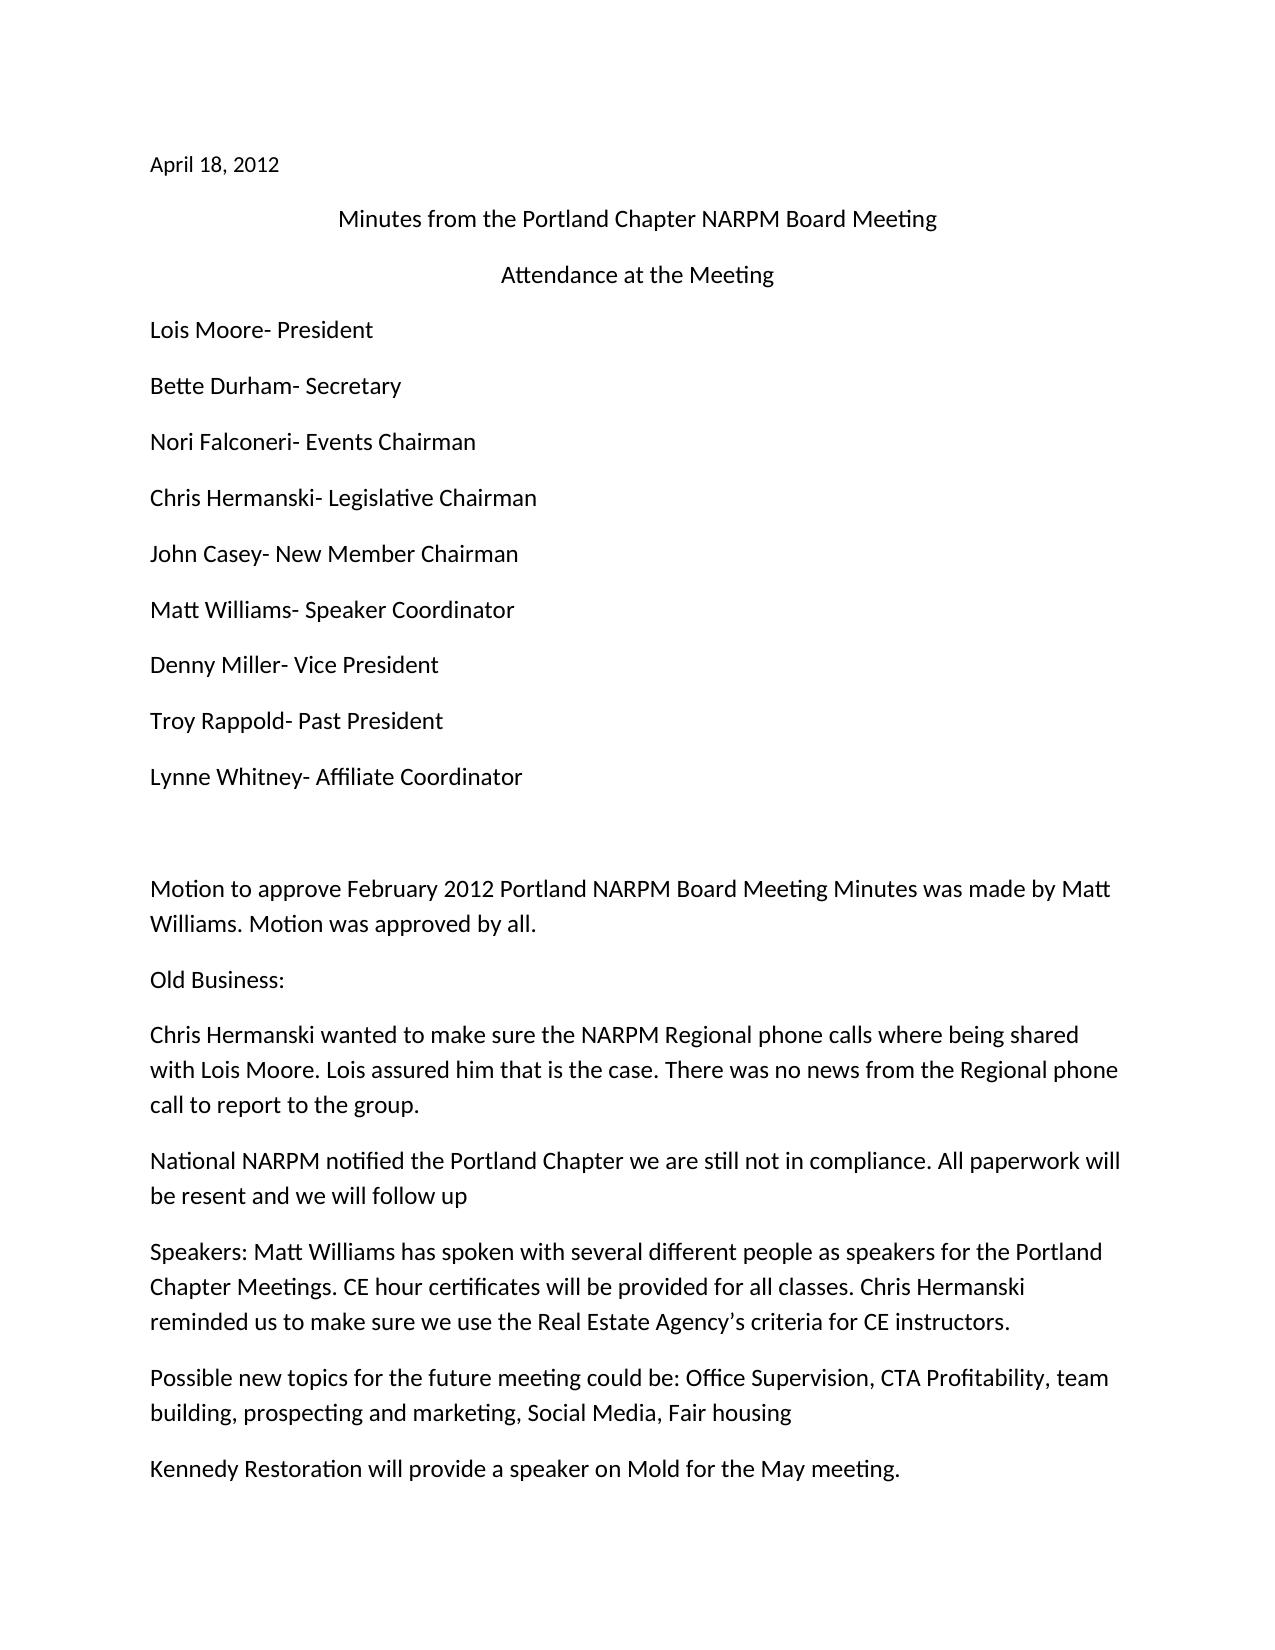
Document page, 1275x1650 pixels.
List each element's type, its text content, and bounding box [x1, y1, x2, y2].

text Chris Hermanski wanted to make sure the NARPM Regional phone calls where being shared with Lois Moore. Lois assured him that is the case. There was no news from the Regional phone call to report to the group. [150, 1020, 1125, 1120]
text Matt Williams- Speaker Coordinator [150, 594, 1125, 624]
text Troy Rappold- Past President [150, 706, 1125, 736]
text Nori Falconeri- Events Chairman [150, 426, 1125, 457]
text National NARPM notified the Portland Chapter we are still not in compliance. All paperwork will be resent and we will follow up [150, 1146, 1125, 1211]
text April 18, 2012 [150, 150, 1125, 178]
text Kennedy Restoration will provide a speaker on Mold for the May meeting. [150, 1453, 1125, 1483]
text Bette Durham- Secretary [150, 371, 1125, 401]
text Denny Miller- Vice President [150, 650, 1125, 680]
text Attendance at the Meeting [150, 259, 1125, 289]
text John Casey- New Member Chairman [150, 538, 1125, 568]
text Lois Moore- President [150, 315, 1125, 345]
text Chris Hermanski- Legislative Chairman [150, 482, 1125, 513]
text Old Business: [150, 964, 1125, 994]
text Motion to approve February 2012 Portland NARPM Board Meeting Minutes was made by Matt Williams. Motion was approved by all. [150, 873, 1125, 938]
text Speakers: Matt Williams has spoken with several different people as speakers for the Portland Chapter Meetings. CE hour certificates will be provided for all classes. Chris Hermanski reminded us to make sure we use the Real Estate Agency’s criteria for CE instructors. [150, 1236, 1125, 1337]
text Minutes from the Portland Chapter NARPM Board Meeting [150, 203, 1125, 233]
text Possible new topics for the future meeting could be: Office Supervision, CTA Profitability, team building, prospecting and marketing, Social Media, Fair housing [150, 1362, 1125, 1428]
text Lynne Whitney- Affiliate Coordinator [150, 761, 1125, 792]
